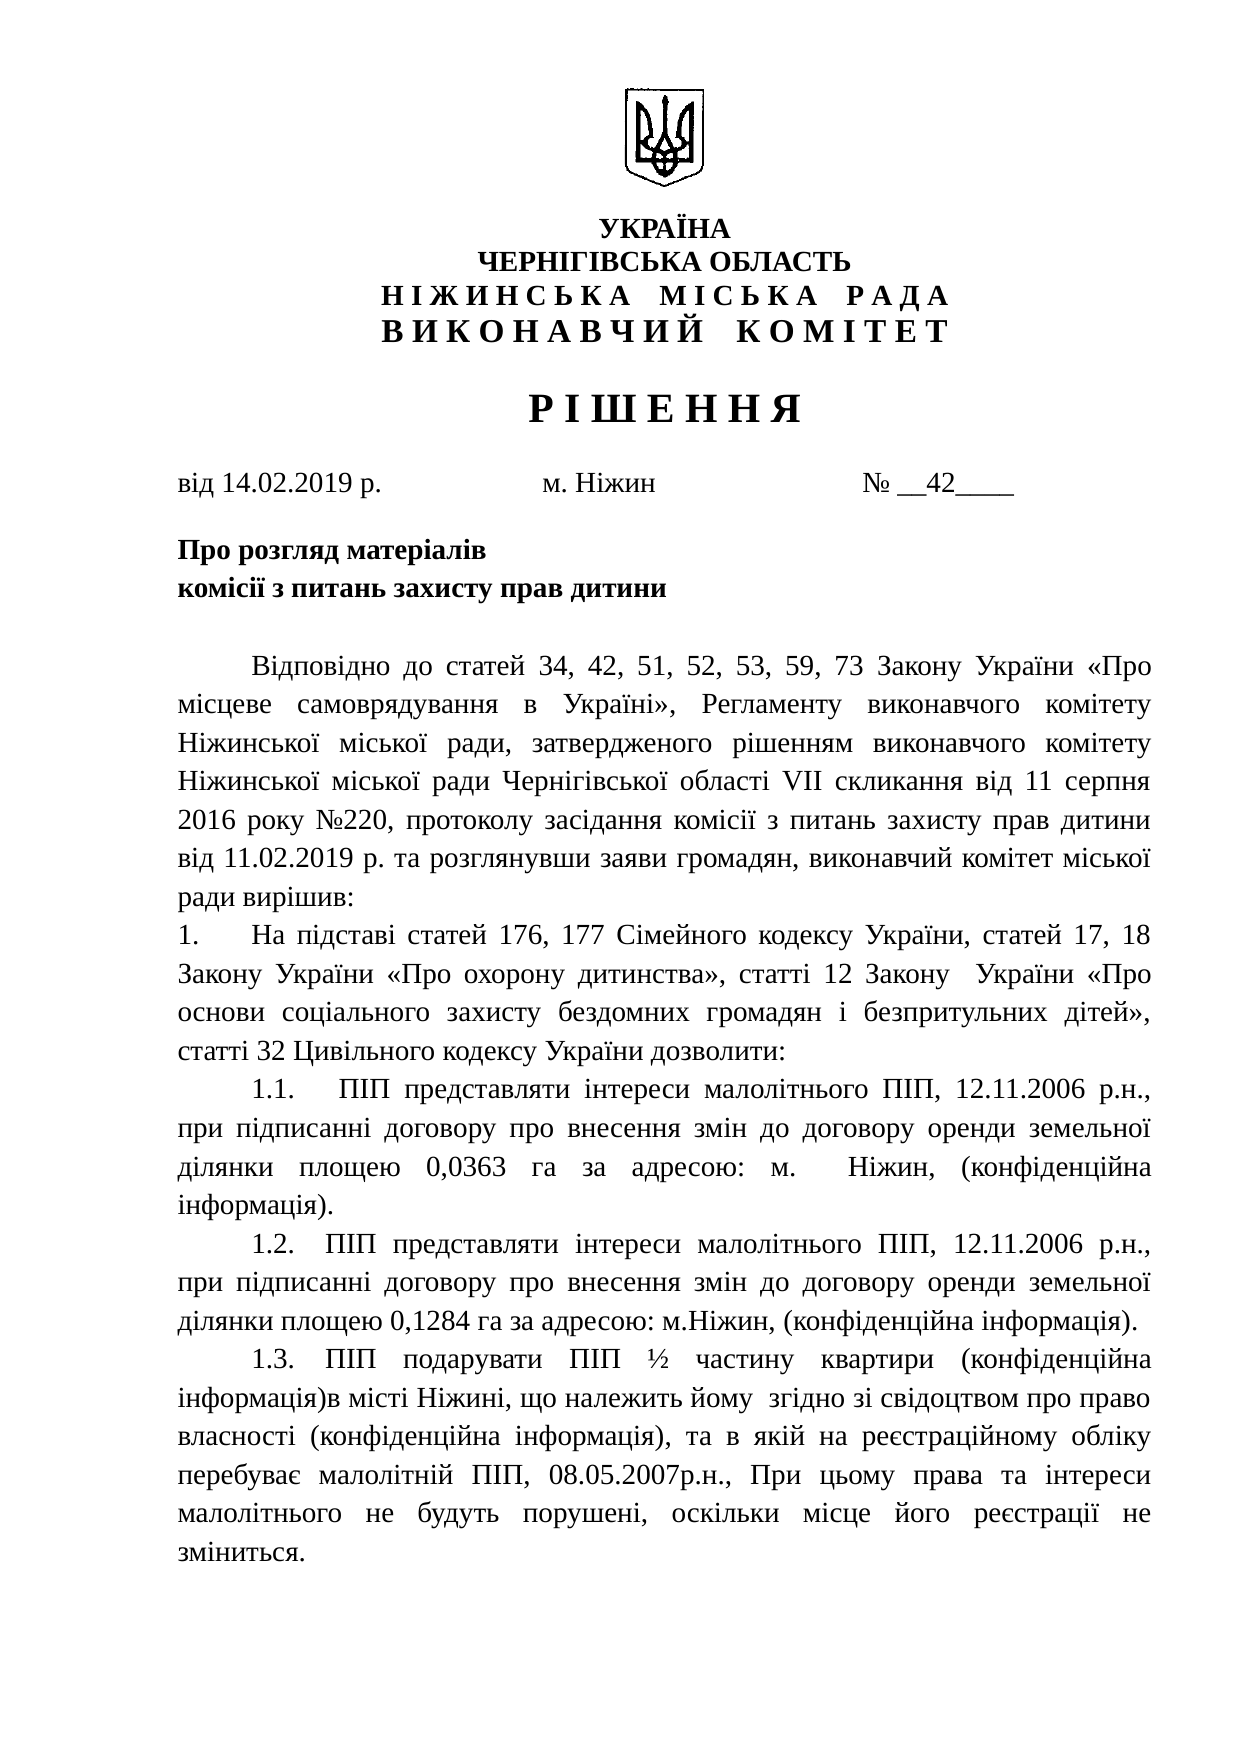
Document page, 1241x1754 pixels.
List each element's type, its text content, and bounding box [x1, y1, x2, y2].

list ПІП подарувати ПІП ½ частину квартири (конфіденційна інформація)в місті Ніжині, що належить йому згідно зі свідоцтвом про право власності (конфіденційна інформація), та в якій на реєстраційному обліку перебуває малолітній ПІП, 08.05.2007р.н., При цьому права та інтереси малолітнього не будуть порушені, оскільки місце його реєстрації не зміниться. [177, 1341, 1152, 1568]
picture [624, 88, 704, 187]
text ЧЕРНІГІВСЬКА ОБЛАСТЬ [177, 244, 1152, 278]
list На підставі статей 176, 177 Сімейного кодексу України, статей 17, 18 Закону України «Про охорону дитинства», статті 12 Закону України «Про основи соціального захисту бездомних громадян і безпритульних дітей», статті 32 Цивільного кодексу України дозволити: [177, 917, 1152, 1067]
text Р І Ш Е Н Н Я [177, 383, 1152, 431]
text Про розгляд матеріалів [177, 532, 1152, 566]
text комісії з питань захисту прав дитини [177, 571, 1152, 604]
text Н І Ж И Н С Ь К А М І С Ь К А Р А Д А [177, 278, 1152, 312]
text Відповідно до статей 34, 42, 51, 52, 53, 59, 73 Закону України «Про місцеве самоврядування в Україні», Регламенту виконавчого комітету Ніжинської міської ради, затвердженого рішенням виконавчого комітету Ніжинської міської ради Чернігівської області VII скликання від 11 серпня 2016 року №220, протоколу засідання комісії з питань захисту прав дитини від 11.02.2019 р. та розглянувши заяви громадян, виконавчий комітет міської ради вирішив: [177, 648, 1152, 912]
text від 14.02.2019 р. м. Ніжин № __42____ [177, 465, 1152, 498]
text УКРАЇНА [177, 211, 1152, 244]
list ПІП представляти інтереси малолітнього ПІП, 12.11.2006 р.н., при підписанні договору про внесення змін до договору оренди земельної ділянки площею 0,1284 га за адресою: м.Ніжин, (конфіденційна інформація). [177, 1226, 1152, 1336]
text В И К О Н А В Ч И Й К О М І Т Е Т [177, 312, 1152, 350]
list ПІП представляти інтереси малолітнього ПІП, 12.11.2006 р.н., при підписанні договору про внесення змін до договору оренди земельної ділянки площею 0,0363 га за адресою: м. Ніжин, (конфіденційна інформація). [177, 1072, 1152, 1221]
